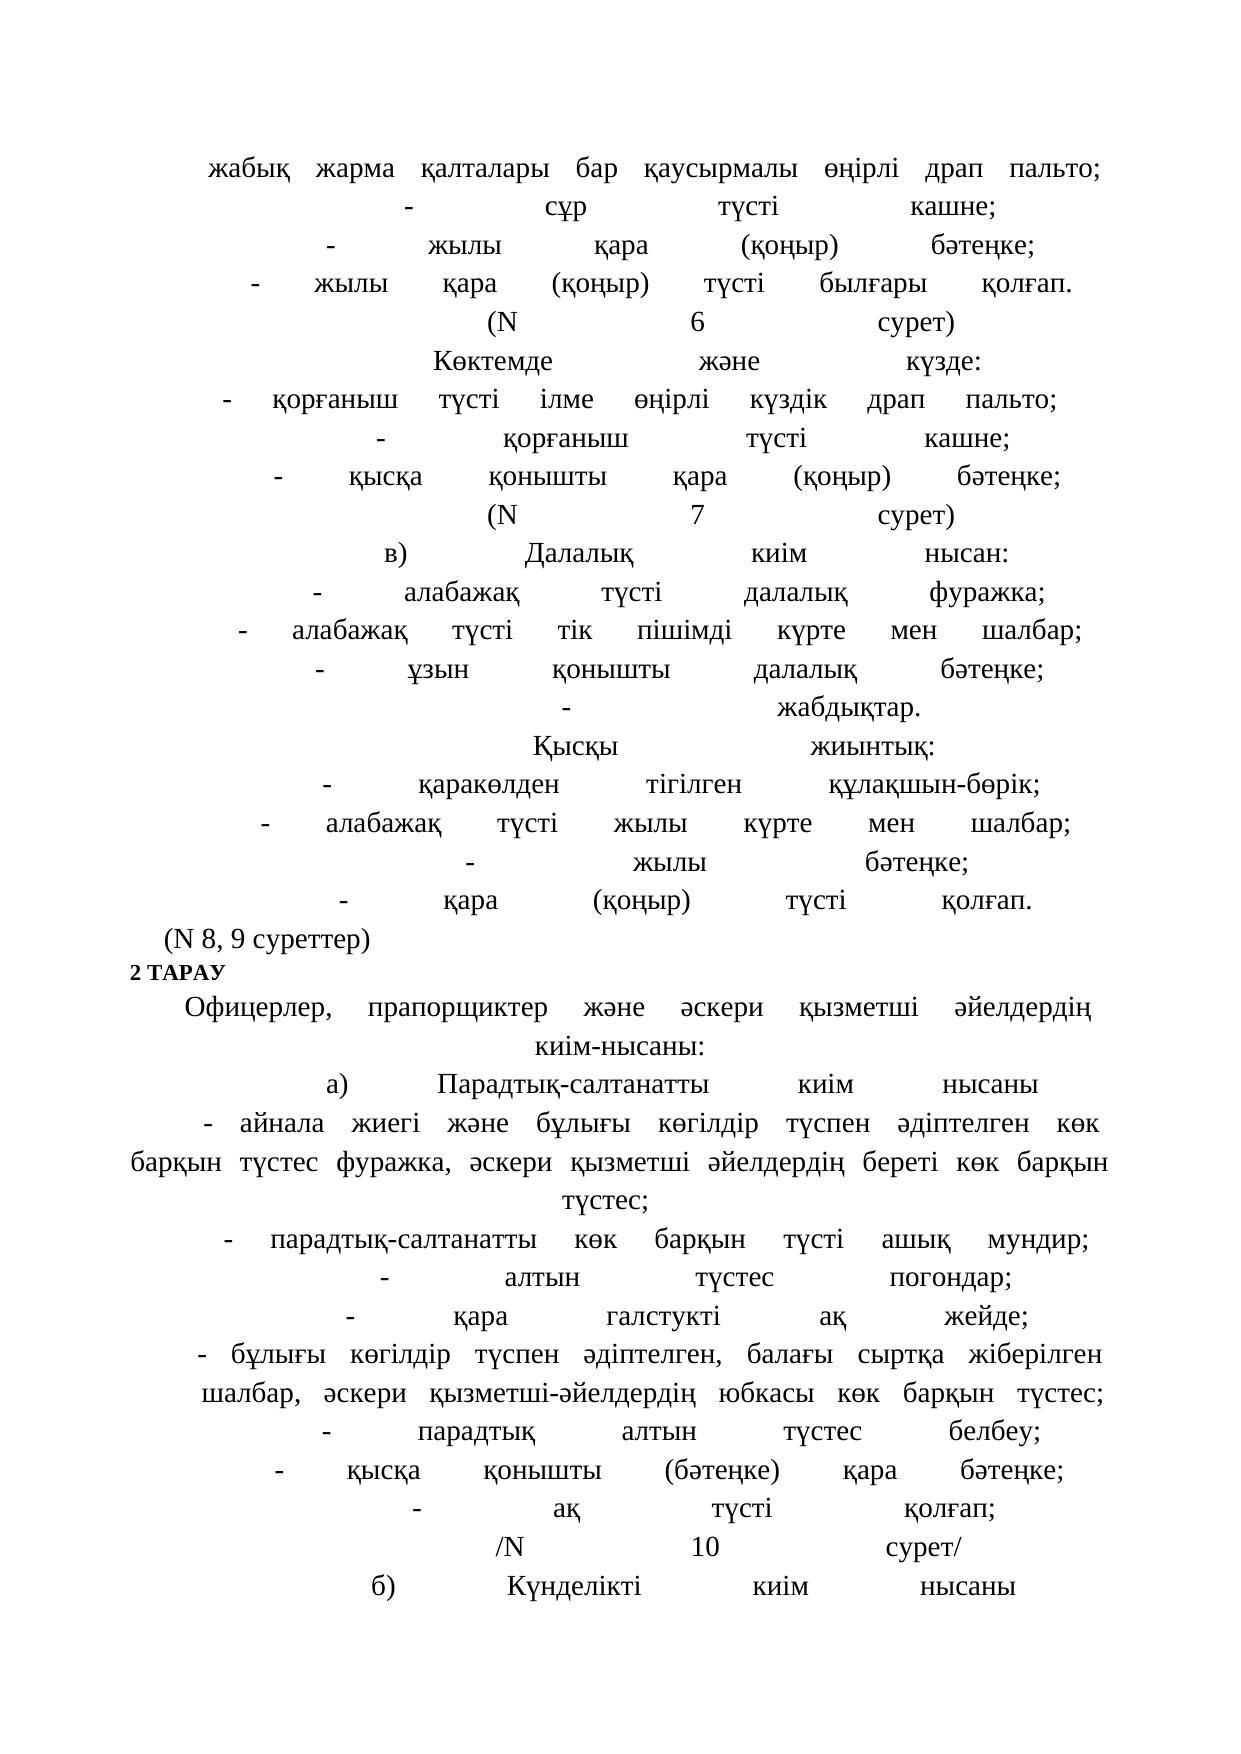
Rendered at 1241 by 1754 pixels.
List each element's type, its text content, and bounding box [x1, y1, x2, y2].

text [112, 150, 1128, 954]
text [112, 989, 1128, 1601]
text 2 ТАРАУ [112, 959, 1128, 986]
